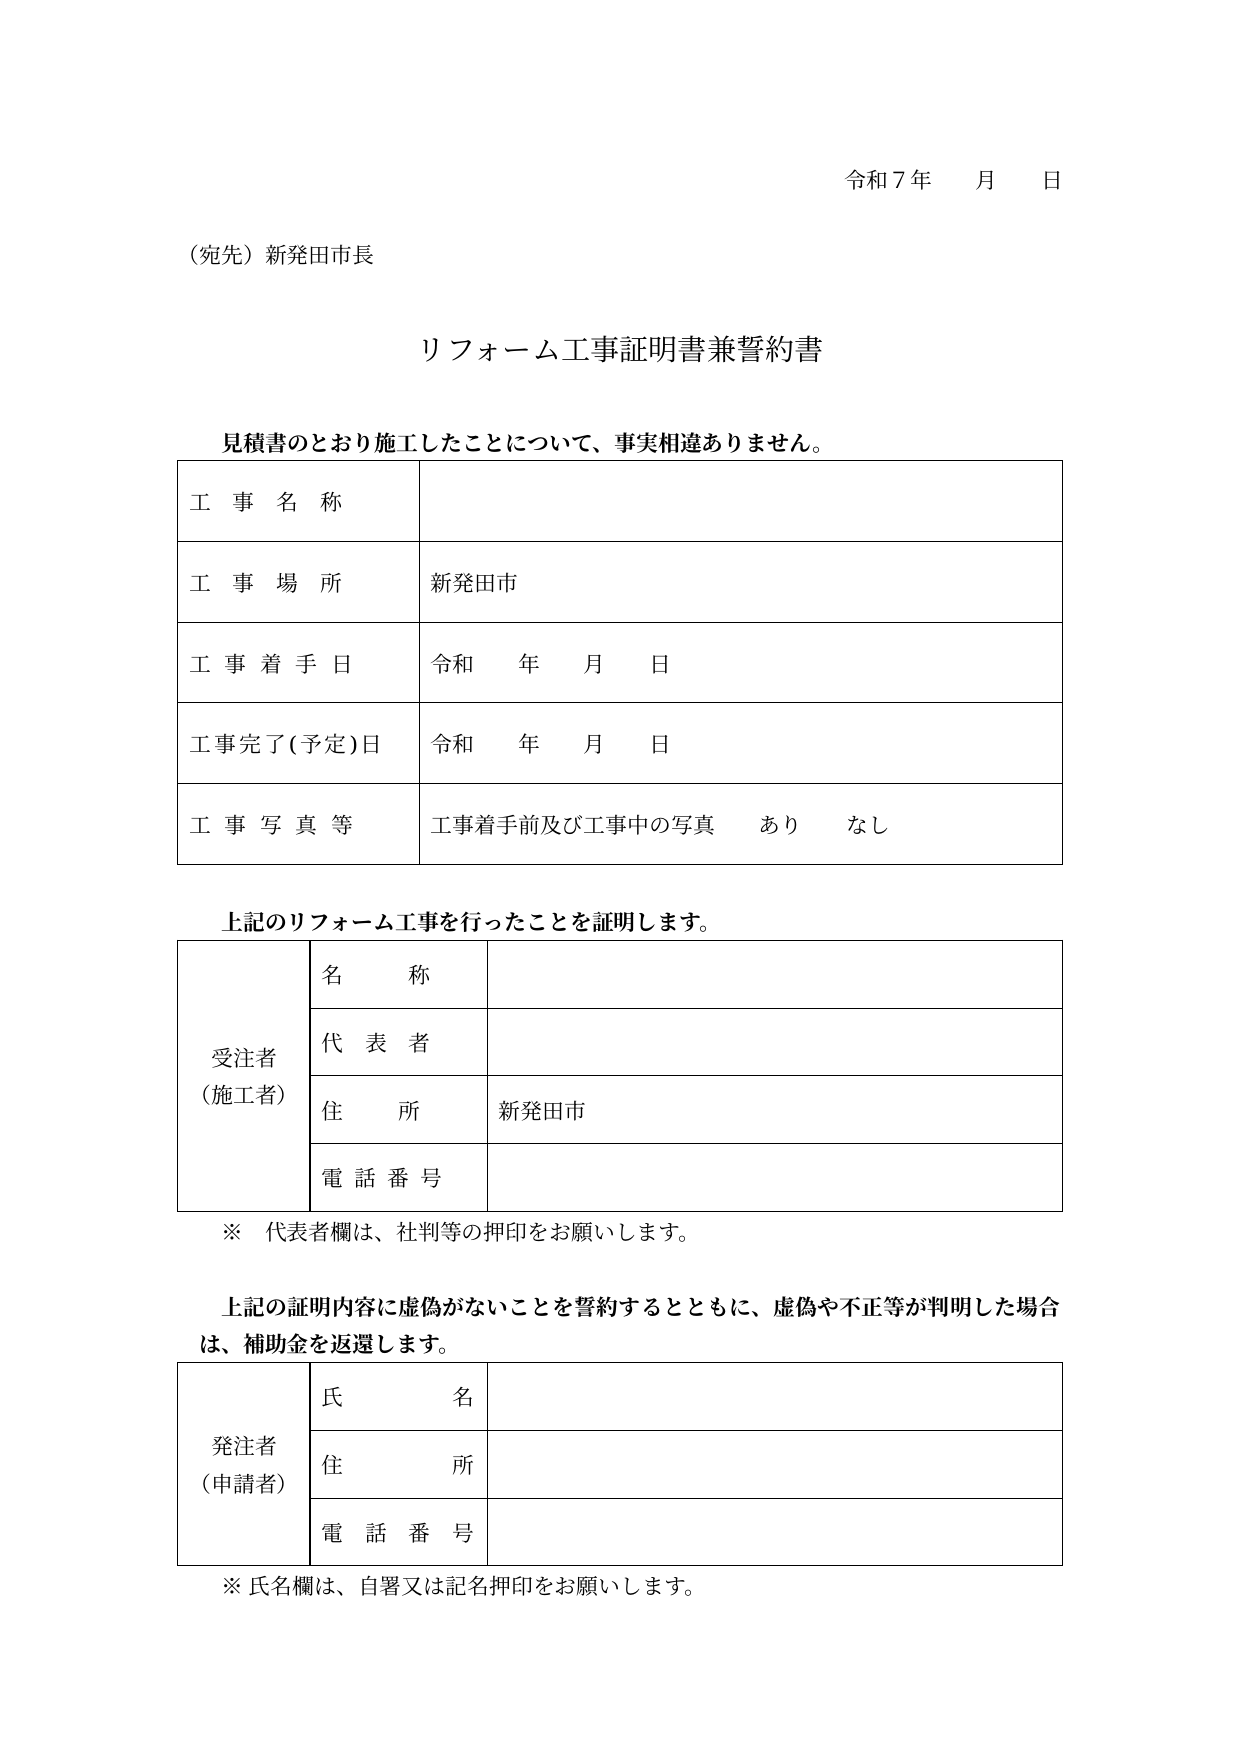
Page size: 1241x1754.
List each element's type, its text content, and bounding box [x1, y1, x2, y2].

table_header [420, 461, 1062, 541]
table_cell 住 所 [311, 1431, 487, 1497]
table_cell [488, 1499, 1062, 1565]
table_cell 工事完了(予定)日 [178, 703, 419, 783]
table_cell 新発田市 [420, 542, 1062, 622]
table_header 発注者 （申請者） [178, 1363, 309, 1565]
text ※ 代表者欄は、社判等の押印をお願いします。 [177, 1212, 1063, 1249]
table_cell 住所 [311, 1076, 487, 1143]
text 上記のリフォーム工事を行ったことを証明します。 [177, 902, 1063, 939]
text （宛先）新発田市長 [177, 235, 1063, 273]
table_cell 工事着手日 [178, 623, 419, 702]
table_cell 工事場所 [178, 542, 419, 622]
table_cell [488, 1431, 1062, 1497]
table_cell [488, 1009, 1062, 1075]
text 上記の証明内容に虚偽がないことを誓約するとともに、虚偽や不正等が判明した場合は、補助金を返還します。 [177, 1287, 1063, 1362]
table_cell 工事着手前及び工事中の写真 あり なし [420, 784, 1062, 863]
text 令和７年 月 日 [177, 160, 1063, 198]
table_cell 令和 年 月 日 [420, 703, 1062, 783]
table_cell 令和 年 月 日 [420, 623, 1062, 702]
table_header [488, 941, 1062, 1007]
table_cell 電話番号 [311, 1144, 487, 1211]
table_cell 代表者 [311, 1009, 487, 1075]
table_header 名 称 [311, 941, 487, 1007]
text ※ 氏名欄は、自署又は記名押印をお願いします。 [177, 1566, 1063, 1604]
table_header 受注者 （施工者） [178, 941, 309, 1211]
table_cell 電 話 番 号 [311, 1499, 487, 1565]
text 見積書のとおり施工したことについて、事実相違ありません。 [177, 423, 1063, 460]
table_header 氏 名 [311, 1363, 487, 1430]
text リフォーム工事証明書兼誓約書 [177, 310, 1063, 385]
table_header 工事名称 [178, 461, 419, 541]
table_header [488, 1363, 1062, 1430]
table_cell 工事写真等 [178, 784, 419, 863]
table_cell 新発田市 [488, 1076, 1062, 1143]
table_cell [488, 1144, 1062, 1211]
